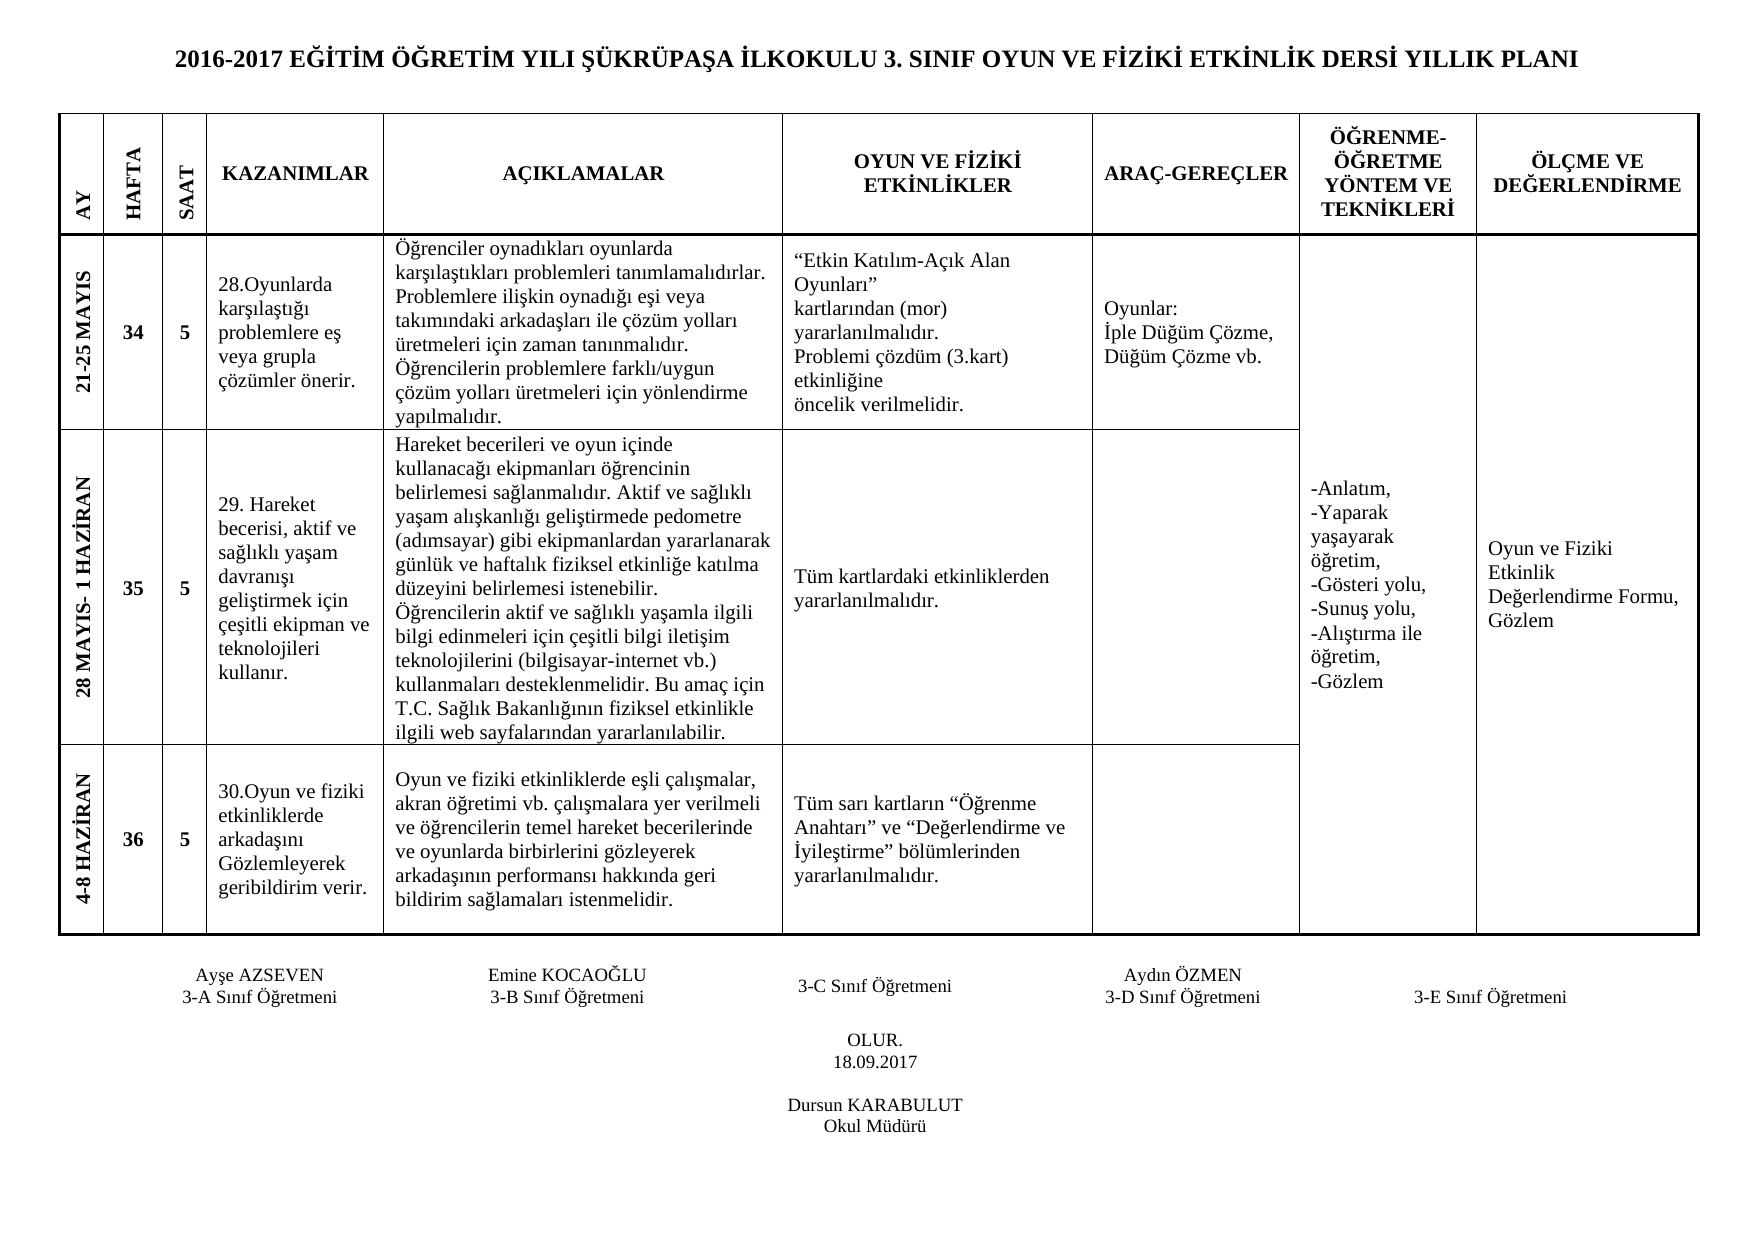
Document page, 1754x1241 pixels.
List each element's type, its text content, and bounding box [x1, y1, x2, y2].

table_cell 28.Oyunlarda karşılaştığı problemlere eş veya grupla çözümler önerir. [207, 236, 383, 428]
table_cell 34 [104, 236, 162, 428]
table_cell ÖLÇME VE DEĞERLENDİRME [1477, 114, 1697, 233]
table_cell 4-8 HAZİRAN [61, 745, 103, 933]
table_cell 21-25 MAYIS [61, 236, 103, 428]
table_cell HAFTA [104, 114, 162, 233]
table_cell Hareket becerileri ve oyun içinde kullanacağı ekipmanları öğrencinin belirlemesi sağlanmalıdır. Aktif ve sağlıklı yaşam alışkanlığı geliştirmede pedometre (adımsayar) gibi ekipmanlardan yararlanarak günlük ve haftalık fiziksel etkinliğe katılma düzeyini belirlemesi istenebilir. Öğrencilerin aktif ve sağlıklı yaşamla ilgili bilgi edinmeleri için çeşitli bilgi iletişim teknolojilerini (bilgisayar‐internet vb.) kullanmaları desteklenmelidir. Bu amaç için T.C. Sağlık Bakanlığının fiziksel etkinlikle ilgili web sayfalarından yararlanılabilir. [384, 430, 782, 744]
table_cell 5 [163, 745, 206, 933]
table_cell KAZANIMLAR [207, 114, 383, 233]
table_cell AÇIKLAMALAR [384, 114, 782, 233]
table_cell 28 MAYIS- 1 HAZİRAN [61, 430, 103, 744]
table_cell 35 [104, 430, 162, 744]
table_cell 30.Oyun ve fiziki etkinliklerde arkadaşını Gözlemleyerek geribildirim verir. [207, 745, 383, 933]
table_cell 29. Hareket becerisi, aktif ve sağlıklı yaşam davranışı geliştirmek için çeşitli ekipman ve teknolojileri kullanır. [207, 430, 383, 744]
table_cell Oyunlar: İple Düğüm Çözme, Düğüm Çözme vb. [1093, 236, 1299, 428]
table_cell ÖĞRENME-ÖĞRETME YÖNTEM VE TEKNİKLERİ [1300, 114, 1476, 233]
table_cell [1093, 745, 1299, 933]
table_cell OYUN VE FİZİKİ ETKİNLİKLER [783, 114, 1092, 233]
table_cell 5 [163, 236, 206, 428]
table_cell [1093, 430, 1299, 744]
table_cell Tüm kartlardaki etkinliklerden yararlanılmalıdır. [783, 430, 1092, 744]
table_cell -Anlatım, -Yaparak yaşayarak öğretim, -Gösteri yolu, -Sunuş yolu, -Alıştırma ile öğretim, -Gözlem [1300, 236, 1476, 933]
table_cell ARAÇ-GEREÇLER [1093, 114, 1299, 233]
table_cell Oyun ve fiziki etkinliklerde eşli çalışmalar, akran öğretimi vb. çalışmalara yer verilmeli ve öğrencilerin temel hareket becerilerinde ve oyunlarda birbirlerini gözleyerek arkadaşının performansı hakkında geri bildirim sağlamaları istenmelidir. [384, 745, 782, 933]
table_cell SAAT [163, 114, 206, 233]
table_cell Öğrenciler oynadıkları oyunlarda karşılaştıkları problemleri tanımlamalıdırlar. Problemlere ilişkin oynadığı eşi veya takımındaki arkadaşları ile çözüm yolları üretmeleri için zaman tanınmalıdır. Öğrencilerin problemlere farklı/uygun çözüm yolları üretmeleri için yönlendirme yapılmalıdır. [384, 236, 782, 428]
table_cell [1477, 236, 1697, 933]
table_cell Tüm sarı kartların “Öğrenme Anahtarı” ve “Değerlendirme ve İyileştirme” bölümlerinden yararlanılmalıdır. [783, 745, 1092, 933]
table_cell AY [61, 114, 103, 233]
table_cell 5 [163, 430, 206, 744]
table_cell 36 [104, 745, 162, 933]
table_cell “Etkin Katılım-Açık Alan Oyunları” kartlarından (mor) yararlanılmalıdır. Problemi çözdüm (3.kart) etkinliğine öncelik verilmelidir. [783, 236, 1092, 428]
